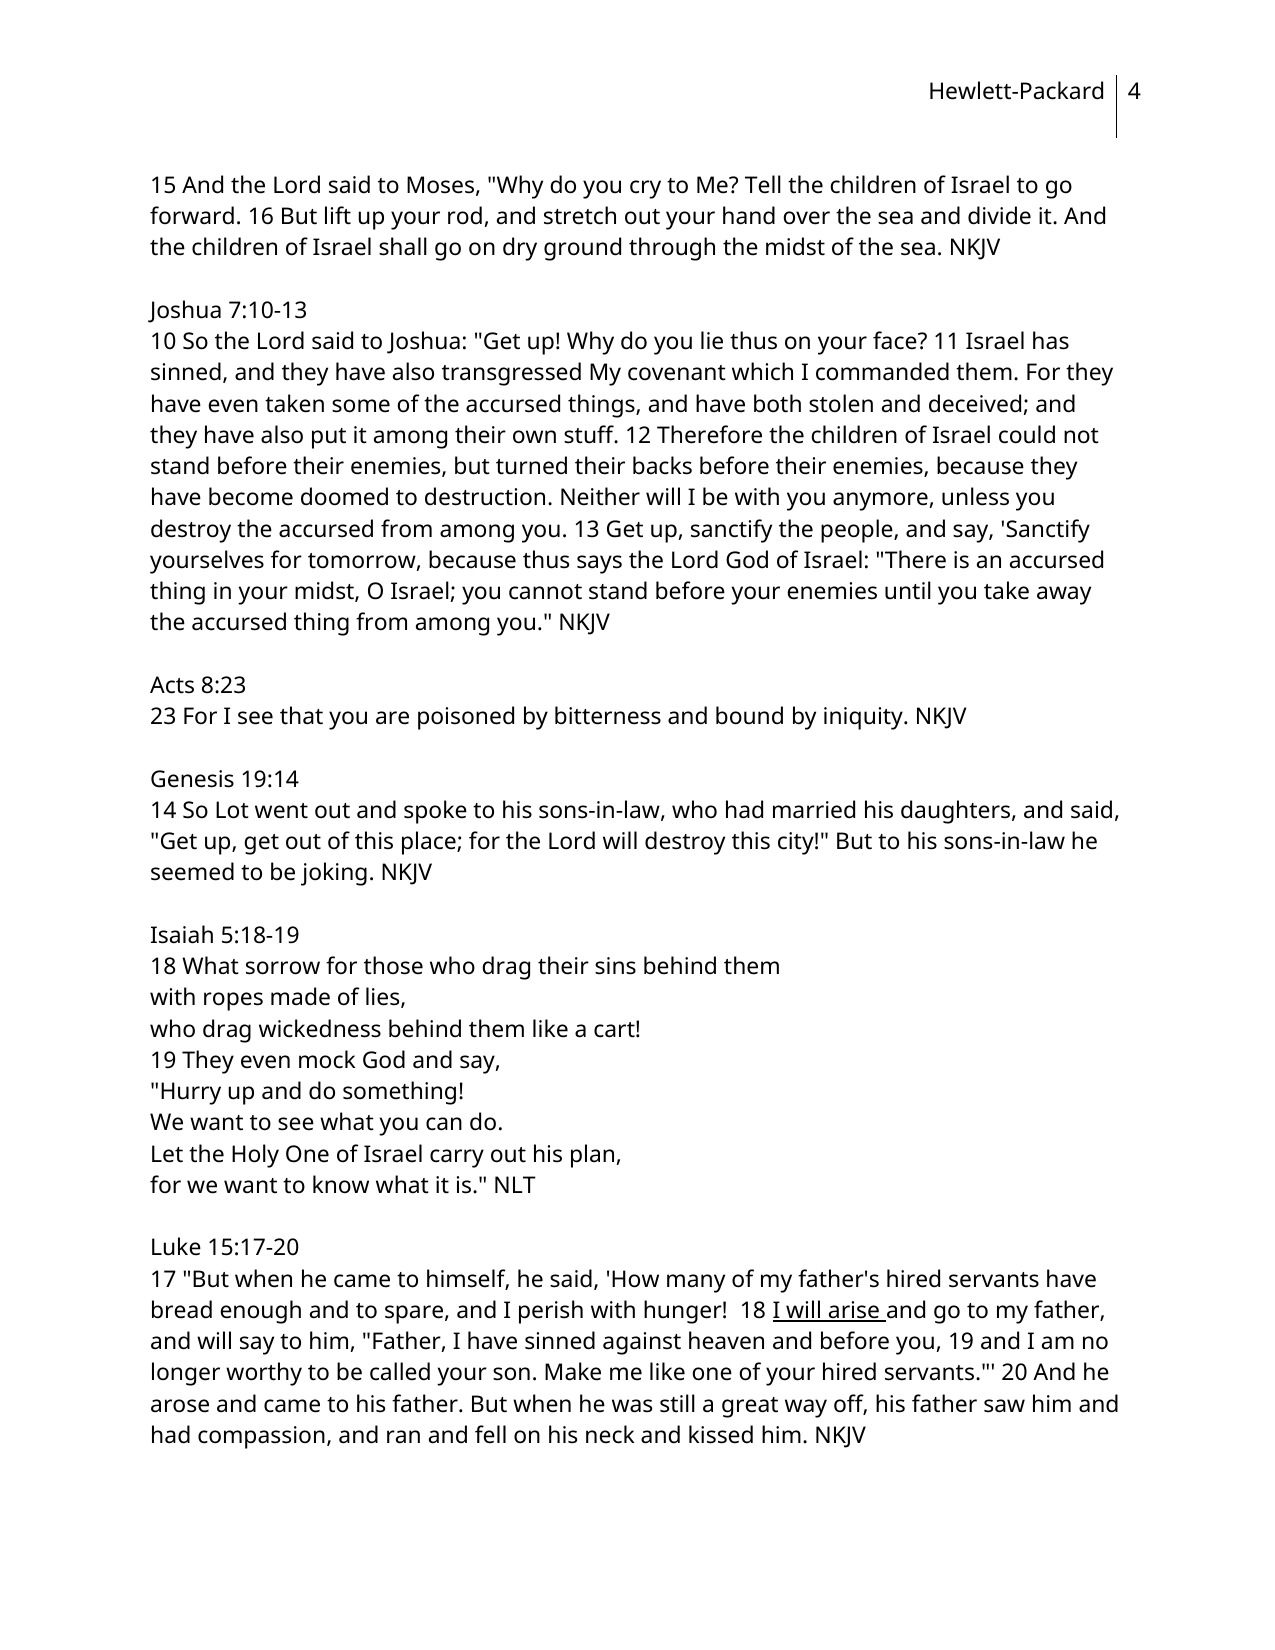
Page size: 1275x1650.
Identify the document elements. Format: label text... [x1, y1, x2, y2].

text Luke 15:17-20 [150, 1231, 1125, 1262]
text Acts 8:23 [150, 669, 1125, 700]
text Let the Holy One of Israel carry out his plan, [150, 1137, 1125, 1169]
text 14 So Lot went out and spoke to his sons-in-law, who had married his daughters, and said, "Get up, get out of this place; for the Lord will destroy this city!" But to his sons-in-law he seemed to be joking. NKJV [150, 794, 1125, 887]
text 17 "But when he came to himself, he said, 'How many of my father's hired servants have bread enough and to spare, and I perish with hunger! 18 I will arise and go to my father, and will say to him, "Father, I have sinned against heaven and before you, 19 and I am no longer worthy to be called your son. Make me like one of your hired servants."' 20 And he arose and came to his father. But when he was still a great way off, his father saw him and had compassion, and ran and fell on his neck and kissed him. NKJV [150, 1262, 1125, 1450]
text Isaiah 5:18-19 [150, 919, 1125, 950]
text with ropes made of lies, [150, 981, 1125, 1012]
text for we want to know what it is." NLT [150, 1169, 1125, 1200]
text 23 For I see that you are poisoned by bitterness and bound by iniquity. NKJV [150, 700, 1125, 731]
text who drag wickedness behind them like a cart! [150, 1012, 1125, 1044]
text 18 What sorrow for those who drag their sins behind them [150, 950, 1125, 981]
text 10 So the Lord said to Joshua: "Get up! Why do you lie thus on your face? 11 Israel has sinned, and they have also transgressed My covenant which I commanded them. For they have even taken some of the accursed things, and have both stolen and deceived; and they have also put it among their own stuff. 12 Therefore the children of Israel could not stand before their enemies, but turned their backs before their enemies, because they have become doomed to destruction. Neither will I be with you anymore, unless you destroy the accursed from among you. 13 Get up, sanctify the people, and say, 'Sanctify yourselves for tomorrow, because thus says the Lord God of Israel: "There is an accursed thing in your midst, O Israel; you cannot stand before your enemies until you take away the accursed thing from among you." NKJV [150, 325, 1125, 637]
text We want to see what you can do. [150, 1106, 1125, 1137]
text "Hurry up and do something! [150, 1075, 1125, 1106]
text 19 They even mock God and say, [150, 1044, 1125, 1075]
text Joshua 7:10-13 [150, 294, 1125, 325]
text 15 And the Lord said to Moses, "Why do you cry to Me? Tell the children of Israel to go forward. 16 But lift up your rod, and stretch out your hand over the sea and divide it. And the children of Israel shall go on dry ground through the midst of the sea. NKJV [150, 169, 1125, 262]
text Genesis 19:14 [150, 762, 1125, 794]
